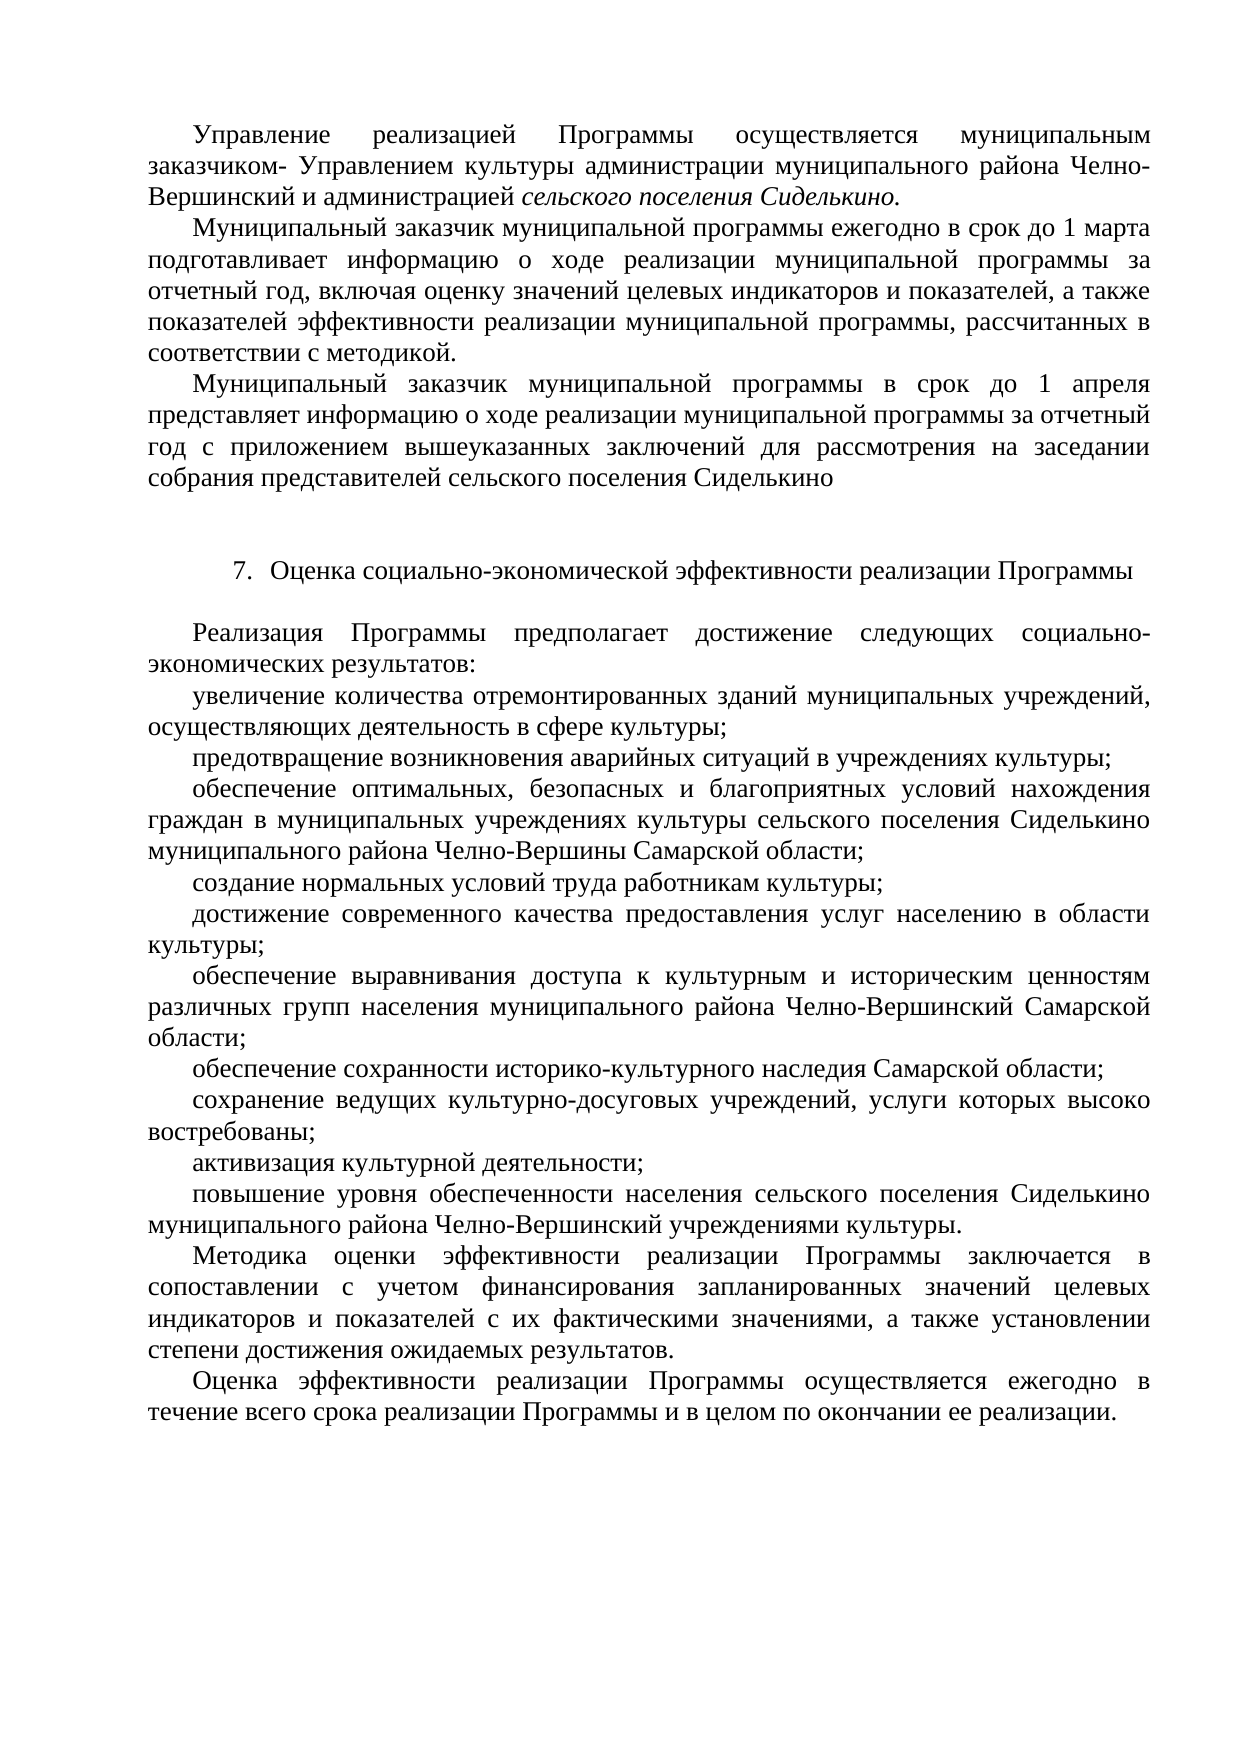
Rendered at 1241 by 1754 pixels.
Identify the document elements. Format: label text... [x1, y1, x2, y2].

text предотвращение возникновения аварийных ситуаций в учреждениях культуры; [148, 741, 1152, 772]
text обеспечение выравнивания доступа к культурным и историческим ценностям различных групп населения муниципального района Челно-Вершинский Самарской области; [148, 959, 1152, 1052]
text Методика оценки эффективности реализации Программы заключается в сопоставлении с учетом финансирования запланированных значений целевых индикаторов и показателей с их фактическими значениями, а также установлении степени достижения ожидаемых результатов. [148, 1239, 1152, 1364]
text Управление реализацией Программы осуществляется муниципальным заказчиком- Управлением культуры администрации муниципального района Челно-Вершинский и администрацией сельского поселения Сиделькино. [148, 118, 1152, 212]
text увеличение количества отремонтированных зданий муниципальных учреждений, осуществляющих деятельность в сфере культуры; [148, 679, 1152, 741]
list Оценка социально-экономической эффективности реализации Программы [215, 554, 1152, 585]
text создание нормальных условий труда работникам культуры; [148, 866, 1152, 897]
text достижение современного качества предоставления услуг населению в области культуры; [148, 897, 1152, 959]
text Муниципальный заказчик муниципальной программы в срок до 1 апреля представляет информацию о ходе реализации муниципальной программы за отчетный год с приложением вышеуказанных заключений для рассмотрения на заседании собрания представителей сельского поселения Сиделькино [148, 367, 1152, 492]
text повышение уровня обеспеченности населения сельского поселения Сиделькино муниципального района Челно-Вершинский учреждениями культуры. [148, 1177, 1152, 1239]
text Реализация Программы предполагает достижение следующих социально-экономических результатов: [148, 616, 1152, 679]
text Муниципальный заказчик муниципальной программы ежегодно в срок до 1 марта подготавливает информацию о ходе реализации муниципальной программы за отчетный год, включая оценку значений целевых индикаторов и показателей, а также показателей эффективности реализации муниципальной программы, рассчитанных в соответствии с методикой. [148, 212, 1152, 367]
text обеспечение сохранности историко-культурного наследия Самарской области; [148, 1052, 1152, 1084]
text активизация культурной деятельности; [148, 1146, 1152, 1177]
text обеспечение оптимальных, безопасных и благоприятных условий нахождения граждан в муниципальных учреждениях культуры сельского поселения Сиделькино муниципального района Челно-Вершины Самарской области; [148, 772, 1152, 866]
text Оценка эффективности реализации Программы осуществляется ежегодно в течение всего срока реализации Программы и в целом по окончании ее реализации. [148, 1364, 1152, 1426]
text сохранение ведущих культурно-досуговых учреждений, услуги которых высоко востребованы; [148, 1084, 1152, 1146]
